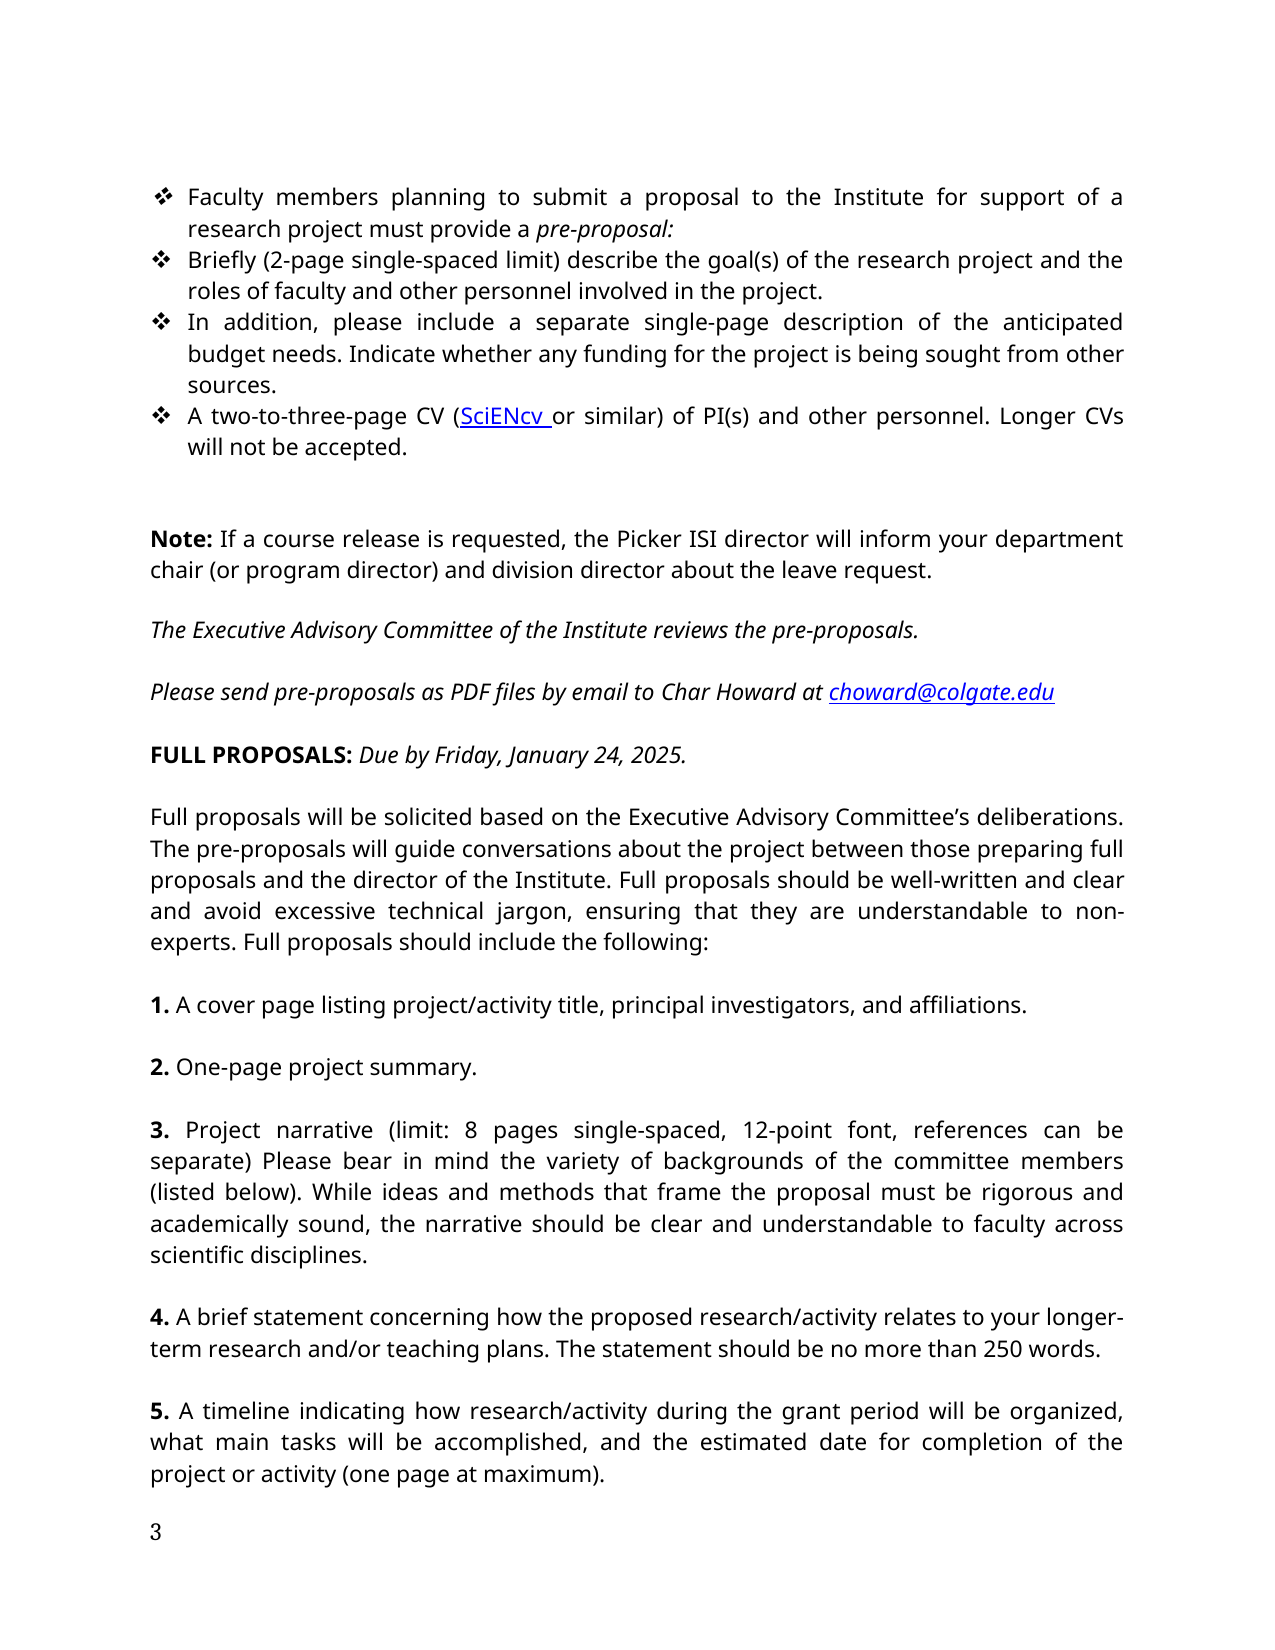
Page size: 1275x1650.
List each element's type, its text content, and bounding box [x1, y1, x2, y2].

text Please send pre-proposals as PDF files by email to Char Howard at choward@colgate.edu [150, 676, 1125, 707]
text 2. One-page project summary. [150, 1051, 1125, 1082]
text 5. A timeline indicating how research/activity during the grant period will be organized, what main tasks will be accomplished, and the estimated date for completion of the project or activity (one page at maximum). [150, 1395, 1125, 1489]
text 3. Project narrative (limit: 8 pages single-spaced, 12-point font, references can be separate) Please bear in mind the variety of backgrounds of the committee members (listed below). While ideas and methods that frame the proposal must be rigorous and academically sound, the narrative should be clear and understandable to faculty across scientific disciplines. [150, 1114, 1125, 1270]
text The Executive Advisory Committee of the Institute reviews the pre-proposals. [150, 614, 1125, 645]
text 1. A cover page listing project/activity title, principal investigators, and affiliations. [150, 989, 1125, 1020]
list A two-to-three-page CV (SciENcv or similar) of PI(s) and other personnel. Longer CVs will not be accepted. [150, 400, 1125, 462]
text Full proposals will be solicited based on the Executive Advisory Committee’s deliberations. The pre-proposals will guide conversations about the project between those preparing full proposals and the director of the Institute. Full proposals should be well-written and clear and avoid excessive technical jargon, ensuring that they are understandable to non-experts. Full proposals should include the following: [150, 801, 1125, 957]
text Note: If a course release is requested, the Picker ISI director will inform your department chair (or program director) and division director about the leave request. [150, 522, 1125, 585]
text 4. A brief statement concerning how the proposed research/activity relates to your longer-term research and/or teaching plans. The statement should be no more than 250 words. [150, 1301, 1125, 1364]
list In addition, please include a separate single-page description of the anticipated budget needs. Indicate whether any funding for the project is being sought from other sources. [150, 306, 1125, 400]
text FULL PROPOSALS: Due by Friday, January 24, 2025. [150, 739, 1125, 770]
list Faculty members planning to submit a proposal to the Institute for support of a research project must provide a pre-proposal: [150, 181, 1125, 244]
list Briefly (2-page single-spaced limit) describe the goal(s) of the research project and the roles of faculty and other personnel involved in the project. [150, 244, 1125, 306]
